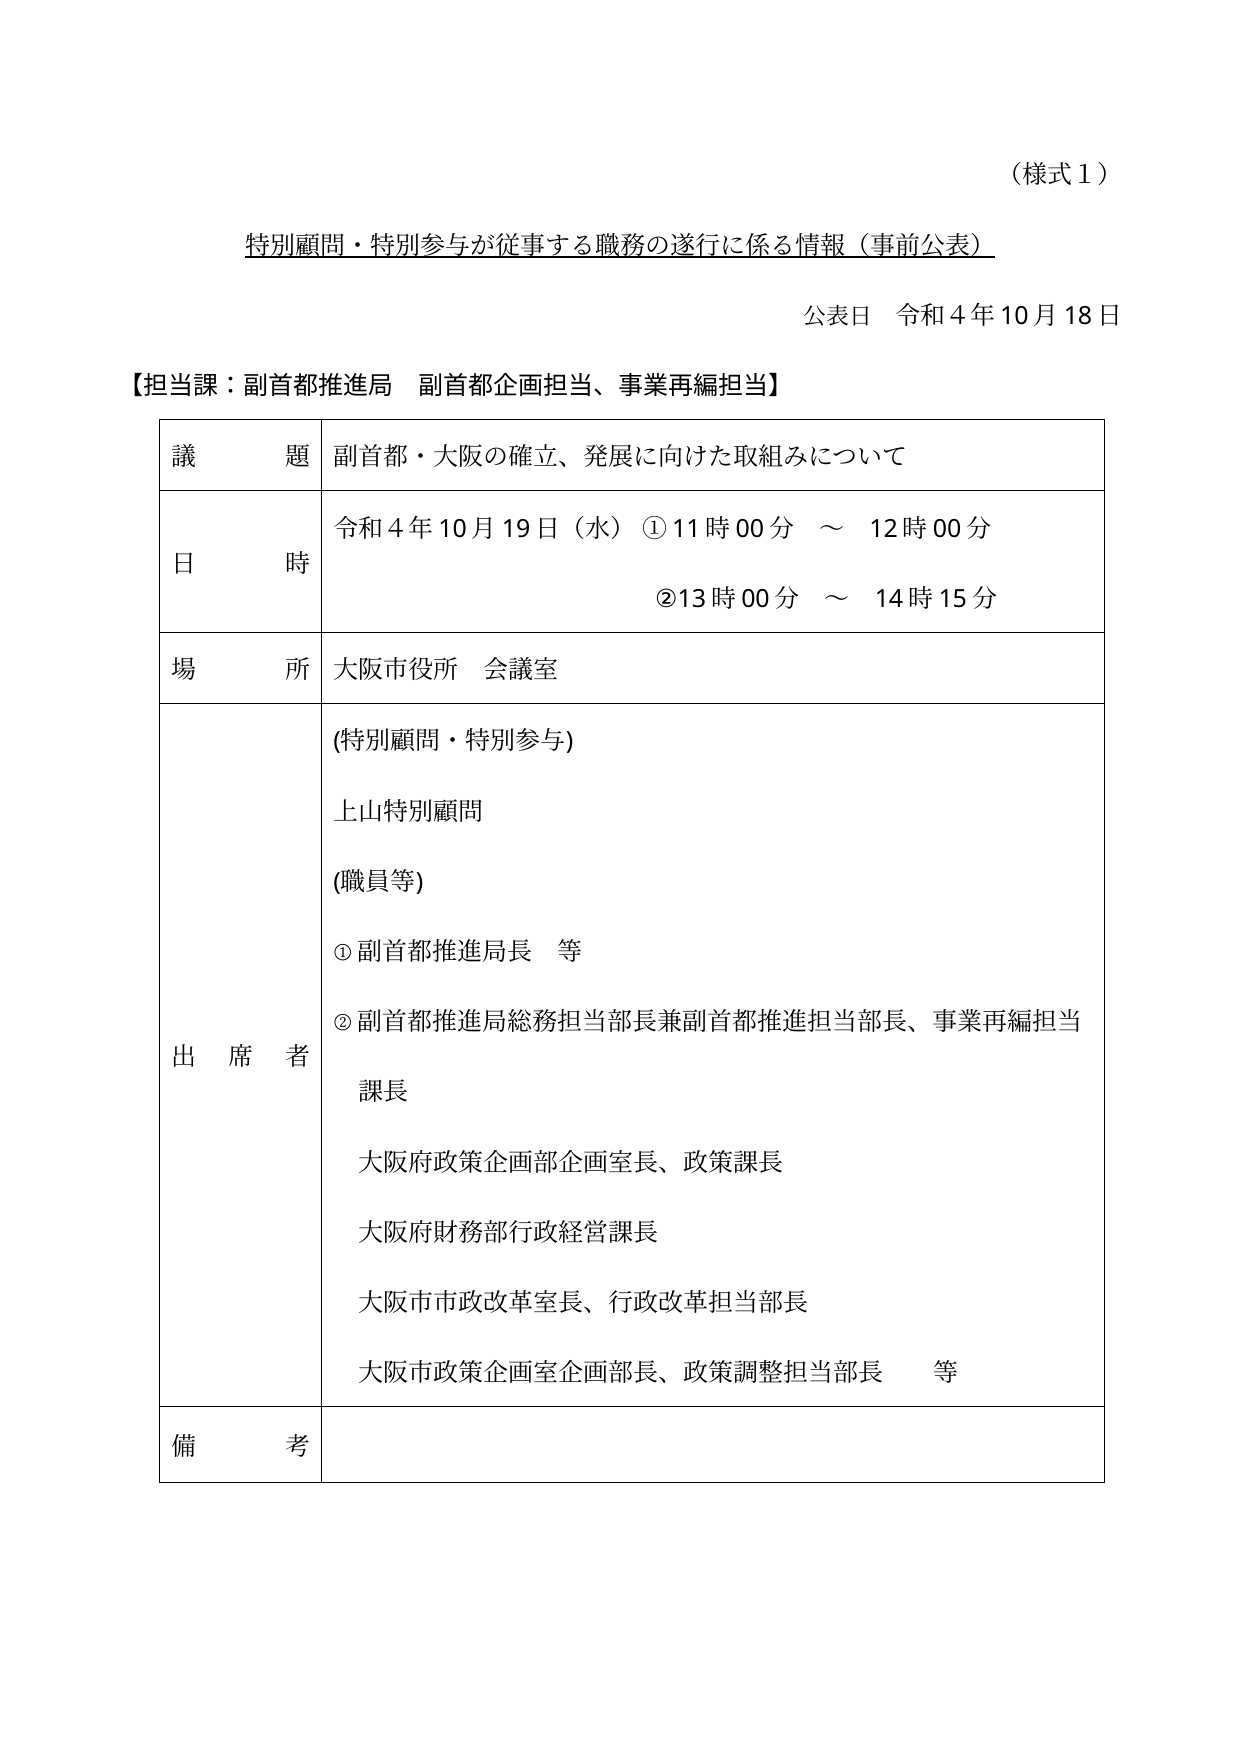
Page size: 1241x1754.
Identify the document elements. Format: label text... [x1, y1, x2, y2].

table_cell 場所 [160, 633, 321, 703]
table_cell 出席者 [160, 704, 321, 1406]
text 特別顧問・特別参与が従事する職務の遂行に係る情報（事前公表） [118, 208, 1122, 278]
table_header 議題 [160, 420, 321, 490]
table_header 副首都・大阪の確立、発展に向けた取組みについて [322, 420, 1104, 490]
table_cell (特別顧問・特別参与) 上山特別顧問 (職員等) ①副首都推進局長 等 ②副首都推進局総務担当部長兼副首都推進担当部長、事業再編担当 課長 大阪府政策企画部企画室長、政策課長 大阪府財務部行政経営課長 大阪市市政改革室長、行政改革担当部長 大阪市政策企画室企画部長、政策調整担当部長 等 [322, 704, 1104, 1406]
table_cell [322, 1407, 1104, 1482]
text 【担当課：副首都推進局 副首都企画担当、事業再編担当】 [118, 349, 1122, 419]
table_cell 日時 [160, 491, 321, 632]
text 公表日 令和４年10月18日 [118, 278, 1122, 349]
table_cell 令和４年10月19日（水） ①11時00分 ～ 12時00分 ②13時00分 ～ 14時15分 [322, 491, 1104, 632]
table_cell 備考 [160, 1407, 321, 1482]
table_cell 大阪市役所 会議室 [322, 633, 1104, 703]
text （様式１） [118, 138, 1122, 208]
